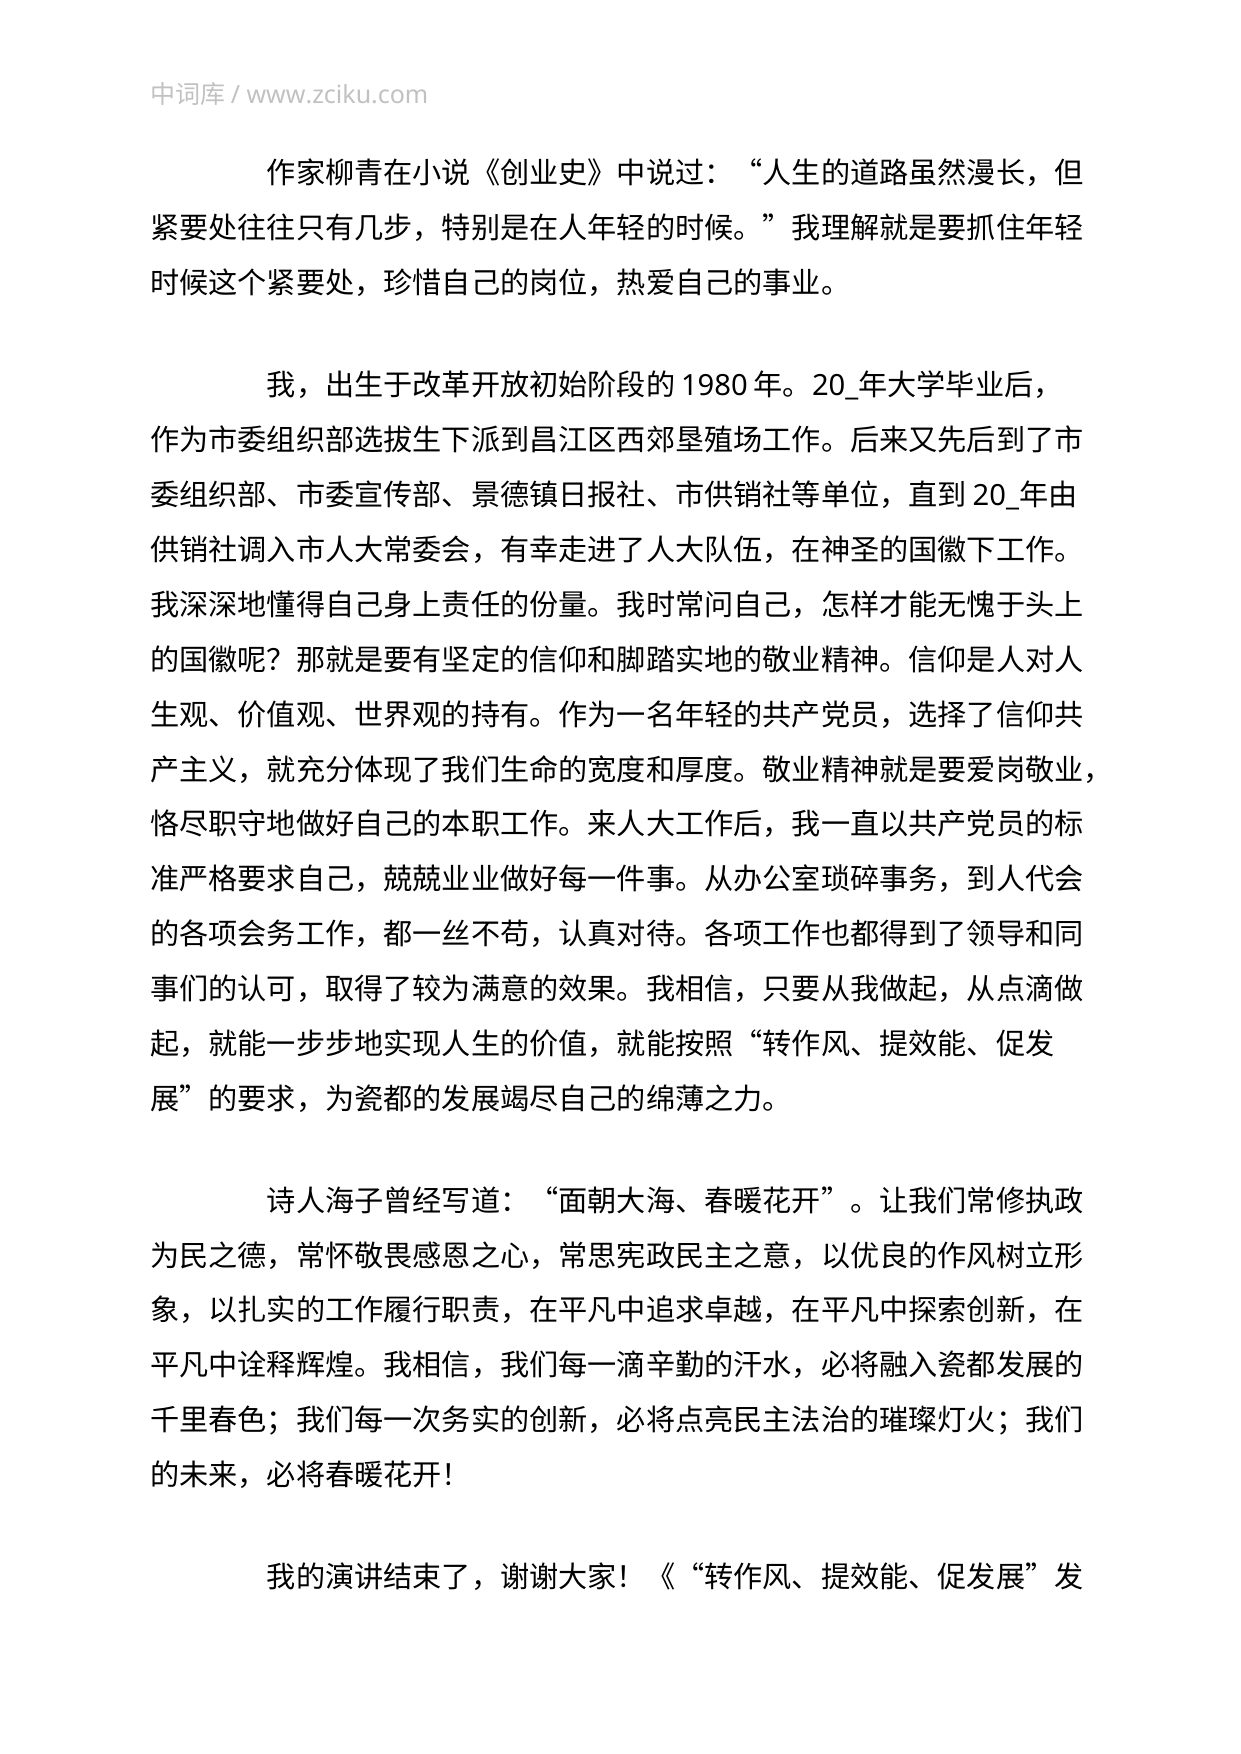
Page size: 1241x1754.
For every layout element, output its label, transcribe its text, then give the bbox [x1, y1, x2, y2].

text 我，出生于改革开放初始阶段的1980年。20_年大学毕业后，作为市委组织部选拔生下派到昌江区西郊垦殖场工作。后来又先后到了市委组织部、市委宣传部、景德镇日报社、市供销社等单位，直到20_年由供销社调入市人大常委会，有幸走进了人大队伍，在神圣的国徽下工作。我深深地懂得自己身上责任的份量。我时常问自己，怎样才能无愧于头上的国徽呢？那就是要有坚定的信仰和脚踏实地的敬业精神。信仰是人对人生观、价值观、世界观的持有。作为一名年轻的共产党员，选择了信仰共产主义，就充分体现了我们生命的宽度和厚度。敬业精神就是要爱岗敬业，恪尽职守地做好自己的本职工作。来人大工作后，我一直以共产党员的标准严格要求自己，兢兢业业做好每一件事。从办公室琐碎事务，到人代会的各项会务工作，都一丝不苟，认真对待。各项工作也都得到了领导和同事们的认可，取得了较为满意的效果。我相信，只要从我做起，从点滴做起，就能一步步地实现人生的价值，就能按照“转作风、提效能、促发展”的要求，为瓷都的发展竭尽自己的绵薄之力。 [150, 362, 1090, 1118]
text 作家柳青在小说《创业史》中说过：“人生的道路虽然漫长，但紧要处往往只有几步，特别是在人年轻的时候。”我理解就是要抓住年轻时候这个紧要处，珍惜自己的岗位，热爱自己的事业。 [150, 150, 1090, 302]
text 诗人海子曾经写道：“面朝大海、春暖花开”。让我们常修执政为民之德，常怀敬畏感恩之心，常思宪政民主之意，以优良的作风树立形象，以扎实的工作履行职责，在平凡中追求卓越，在平凡中探索创新，在平凡中诠释辉煌。我相信，我们每一滴辛勤的汗水，必将融入瓷都发展的千里春色；我们每一次务实的创新，必将点亮民主法治的璀璨灯火；我们的未来，必将春暖花开！ [150, 1177, 1090, 1494]
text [150, 1553, 1090, 1596]
